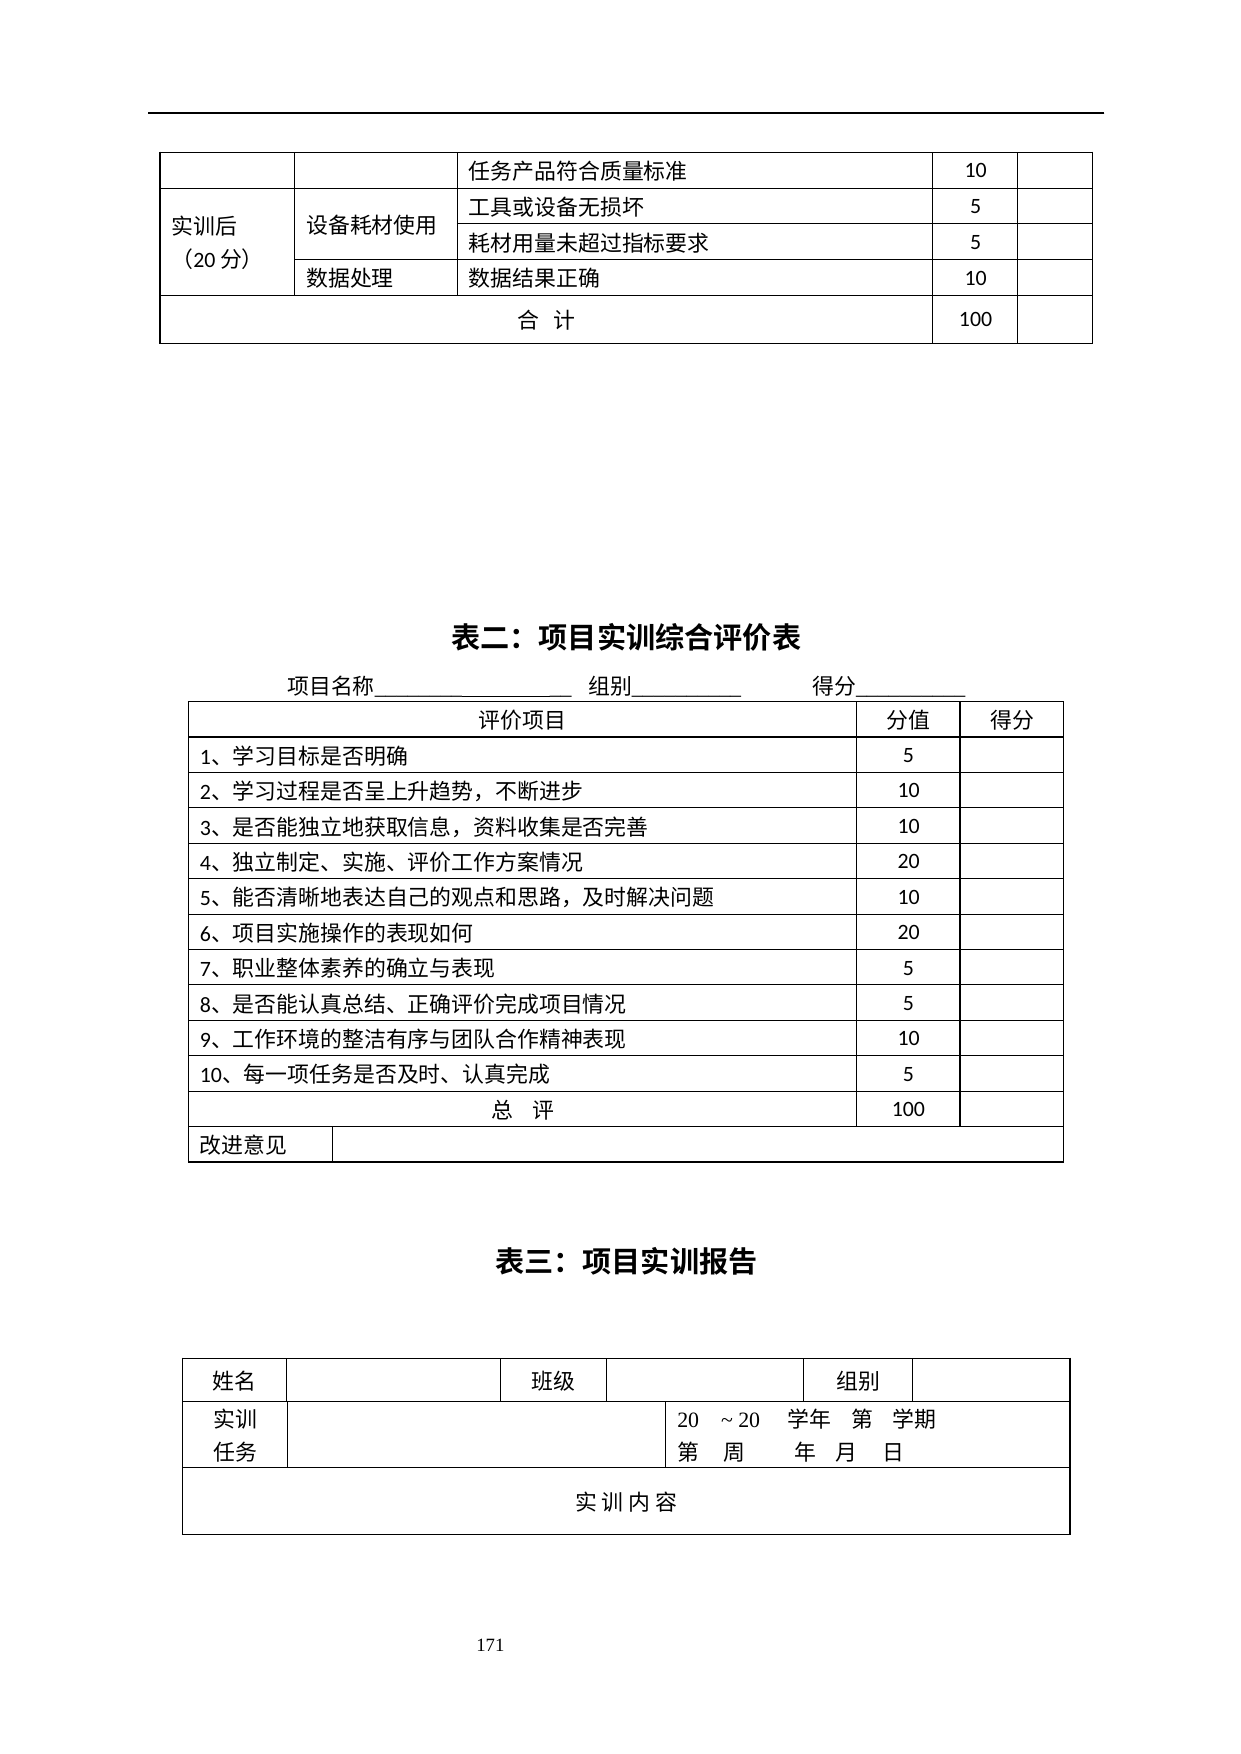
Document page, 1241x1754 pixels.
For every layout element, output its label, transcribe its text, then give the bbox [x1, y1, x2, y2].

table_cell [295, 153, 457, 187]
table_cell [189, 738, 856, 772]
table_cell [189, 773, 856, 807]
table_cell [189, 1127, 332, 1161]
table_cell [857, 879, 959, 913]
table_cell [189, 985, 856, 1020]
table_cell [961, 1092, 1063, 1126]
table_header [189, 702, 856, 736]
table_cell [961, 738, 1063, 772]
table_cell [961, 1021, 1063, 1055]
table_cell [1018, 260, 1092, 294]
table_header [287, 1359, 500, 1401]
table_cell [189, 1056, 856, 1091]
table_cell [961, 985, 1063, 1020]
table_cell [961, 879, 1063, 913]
text 表二：项目实训综合评价表 [148, 603, 1104, 668]
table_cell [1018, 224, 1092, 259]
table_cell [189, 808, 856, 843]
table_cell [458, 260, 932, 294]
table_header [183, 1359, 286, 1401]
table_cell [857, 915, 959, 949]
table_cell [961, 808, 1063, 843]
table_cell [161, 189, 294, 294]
text 表三：项目实训报告 [148, 1227, 1104, 1292]
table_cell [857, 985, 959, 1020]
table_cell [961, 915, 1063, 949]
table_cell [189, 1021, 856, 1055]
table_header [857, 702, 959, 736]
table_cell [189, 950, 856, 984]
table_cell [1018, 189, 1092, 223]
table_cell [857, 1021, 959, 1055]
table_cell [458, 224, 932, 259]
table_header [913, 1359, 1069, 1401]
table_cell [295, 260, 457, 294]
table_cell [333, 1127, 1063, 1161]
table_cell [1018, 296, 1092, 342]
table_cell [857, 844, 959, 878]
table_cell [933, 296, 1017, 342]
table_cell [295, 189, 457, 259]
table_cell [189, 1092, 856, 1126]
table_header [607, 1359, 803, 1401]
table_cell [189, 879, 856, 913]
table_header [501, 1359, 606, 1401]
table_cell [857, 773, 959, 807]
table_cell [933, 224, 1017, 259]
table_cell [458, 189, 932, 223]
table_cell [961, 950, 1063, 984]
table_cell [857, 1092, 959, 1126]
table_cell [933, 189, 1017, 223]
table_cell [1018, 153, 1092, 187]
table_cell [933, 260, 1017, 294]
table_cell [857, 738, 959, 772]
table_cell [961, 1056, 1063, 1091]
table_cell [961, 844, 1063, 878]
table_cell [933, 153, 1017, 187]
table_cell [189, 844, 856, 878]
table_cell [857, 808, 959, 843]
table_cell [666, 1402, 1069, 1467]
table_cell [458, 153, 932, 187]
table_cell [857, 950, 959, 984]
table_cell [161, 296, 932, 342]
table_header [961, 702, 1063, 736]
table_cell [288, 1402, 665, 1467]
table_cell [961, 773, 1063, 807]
text 项目名称________ __ 组别__________ 得分__________ [148, 668, 1104, 701]
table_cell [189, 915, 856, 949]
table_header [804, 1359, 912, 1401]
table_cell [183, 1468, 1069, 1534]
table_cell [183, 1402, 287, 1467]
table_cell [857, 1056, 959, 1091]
